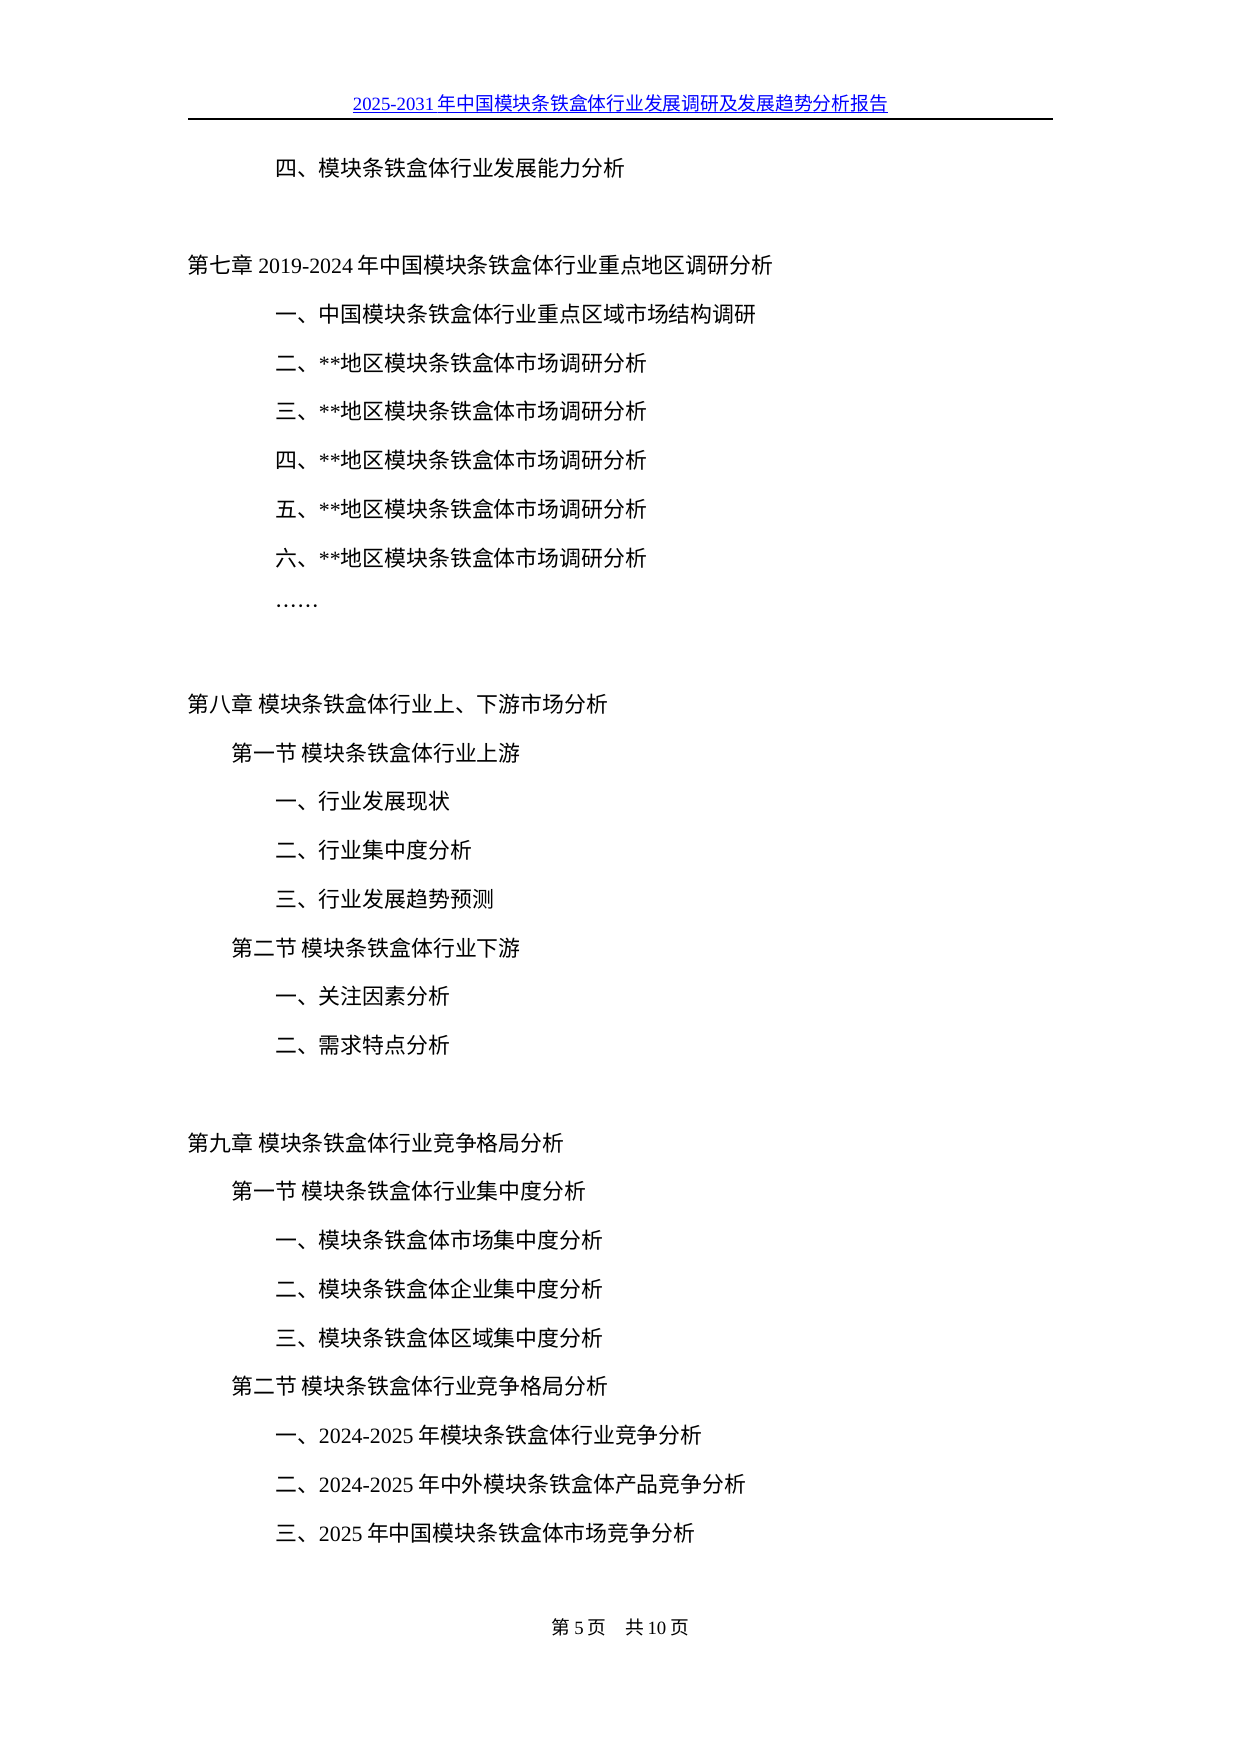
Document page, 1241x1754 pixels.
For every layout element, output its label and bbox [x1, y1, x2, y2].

text [187, 150, 1053, 1548]
